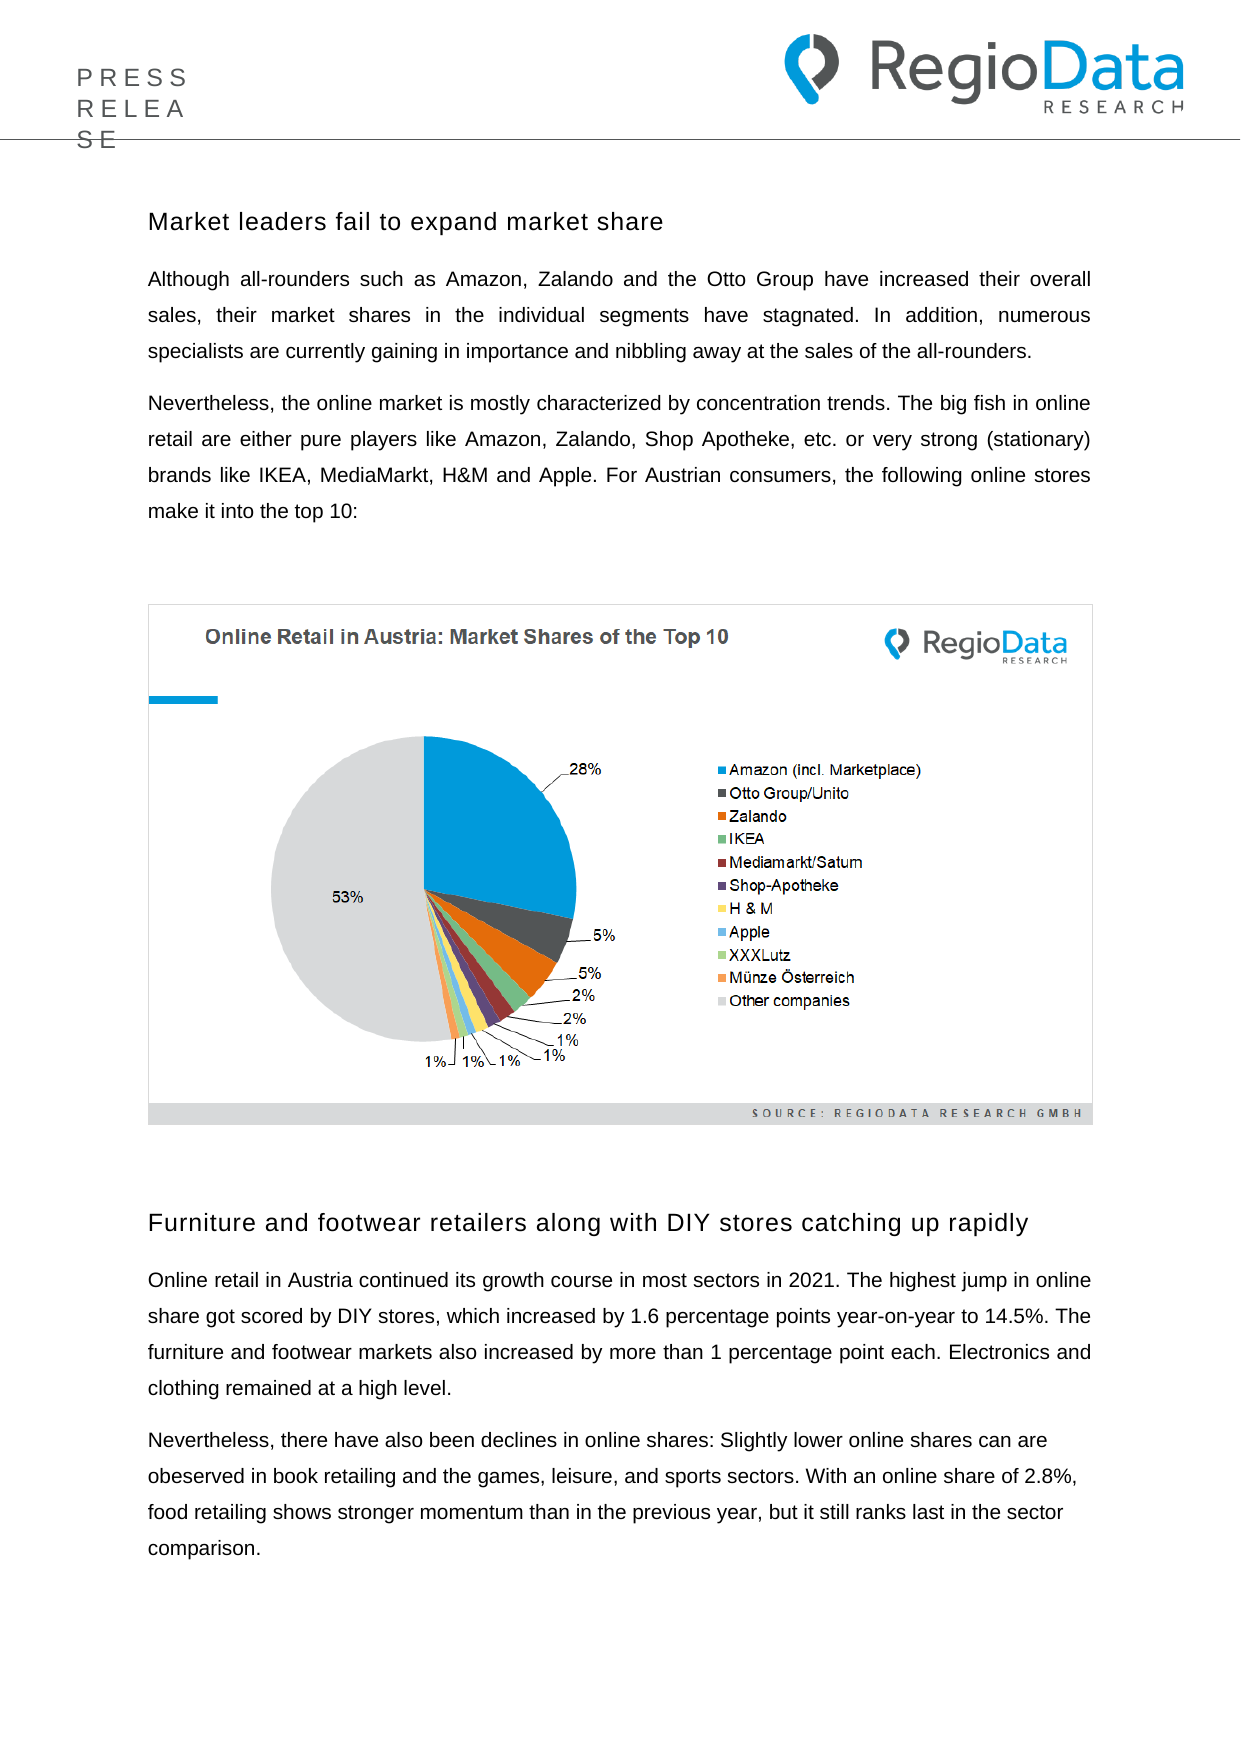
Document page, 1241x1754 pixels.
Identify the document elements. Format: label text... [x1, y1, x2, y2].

text Market leaders fail to expand market share [148, 207, 1092, 236]
text Although all-rounders such as Amazon, Zalando and the Otto Group have increased their overall sales, their market shares in the individual segments have stagnated. In addition, numerous specialists are currently gaining in importance and nibbling away at the sales of the all-rounders. [148, 267, 1092, 362]
text Nevertheless, the online market is mostly characterized by concentration trends. The big fish in online retail are either pure players like Amazon, Zalando, Shop Apotheke, etc. or very strong (stationary) brands like IKEA, MediaMarkt, H&M and Apple. For Austrian consumers, the following online stores make it into the top 10: [148, 391, 1092, 523]
picture [149, 605, 1092, 1124]
picture [780, 27, 1194, 118]
text Furniture and footwear retailers along with DIY stores catching up rapidly [148, 1208, 1092, 1237]
text Online retail in Austria continued its growth course in most sectors in 2021. The highest jump in online share got scored by DIY stores, which increased by 1.6 percentage points year-on-year to 14.5%. The furniture and footwear markets also increased by more than 1 percentage point each. Electronics and clothing remained at a high level. [148, 1268, 1092, 1399]
text Nevertheless, there have also been declines in online shares: Slightly lower online shares can are obeserved in book retailing and the games, leisure, and sports sectors. With an online share of 2.8%, food retailing shows stronger momentum than in the previous year, but it still ranks last in the sector comparison. [148, 1428, 1092, 1560]
